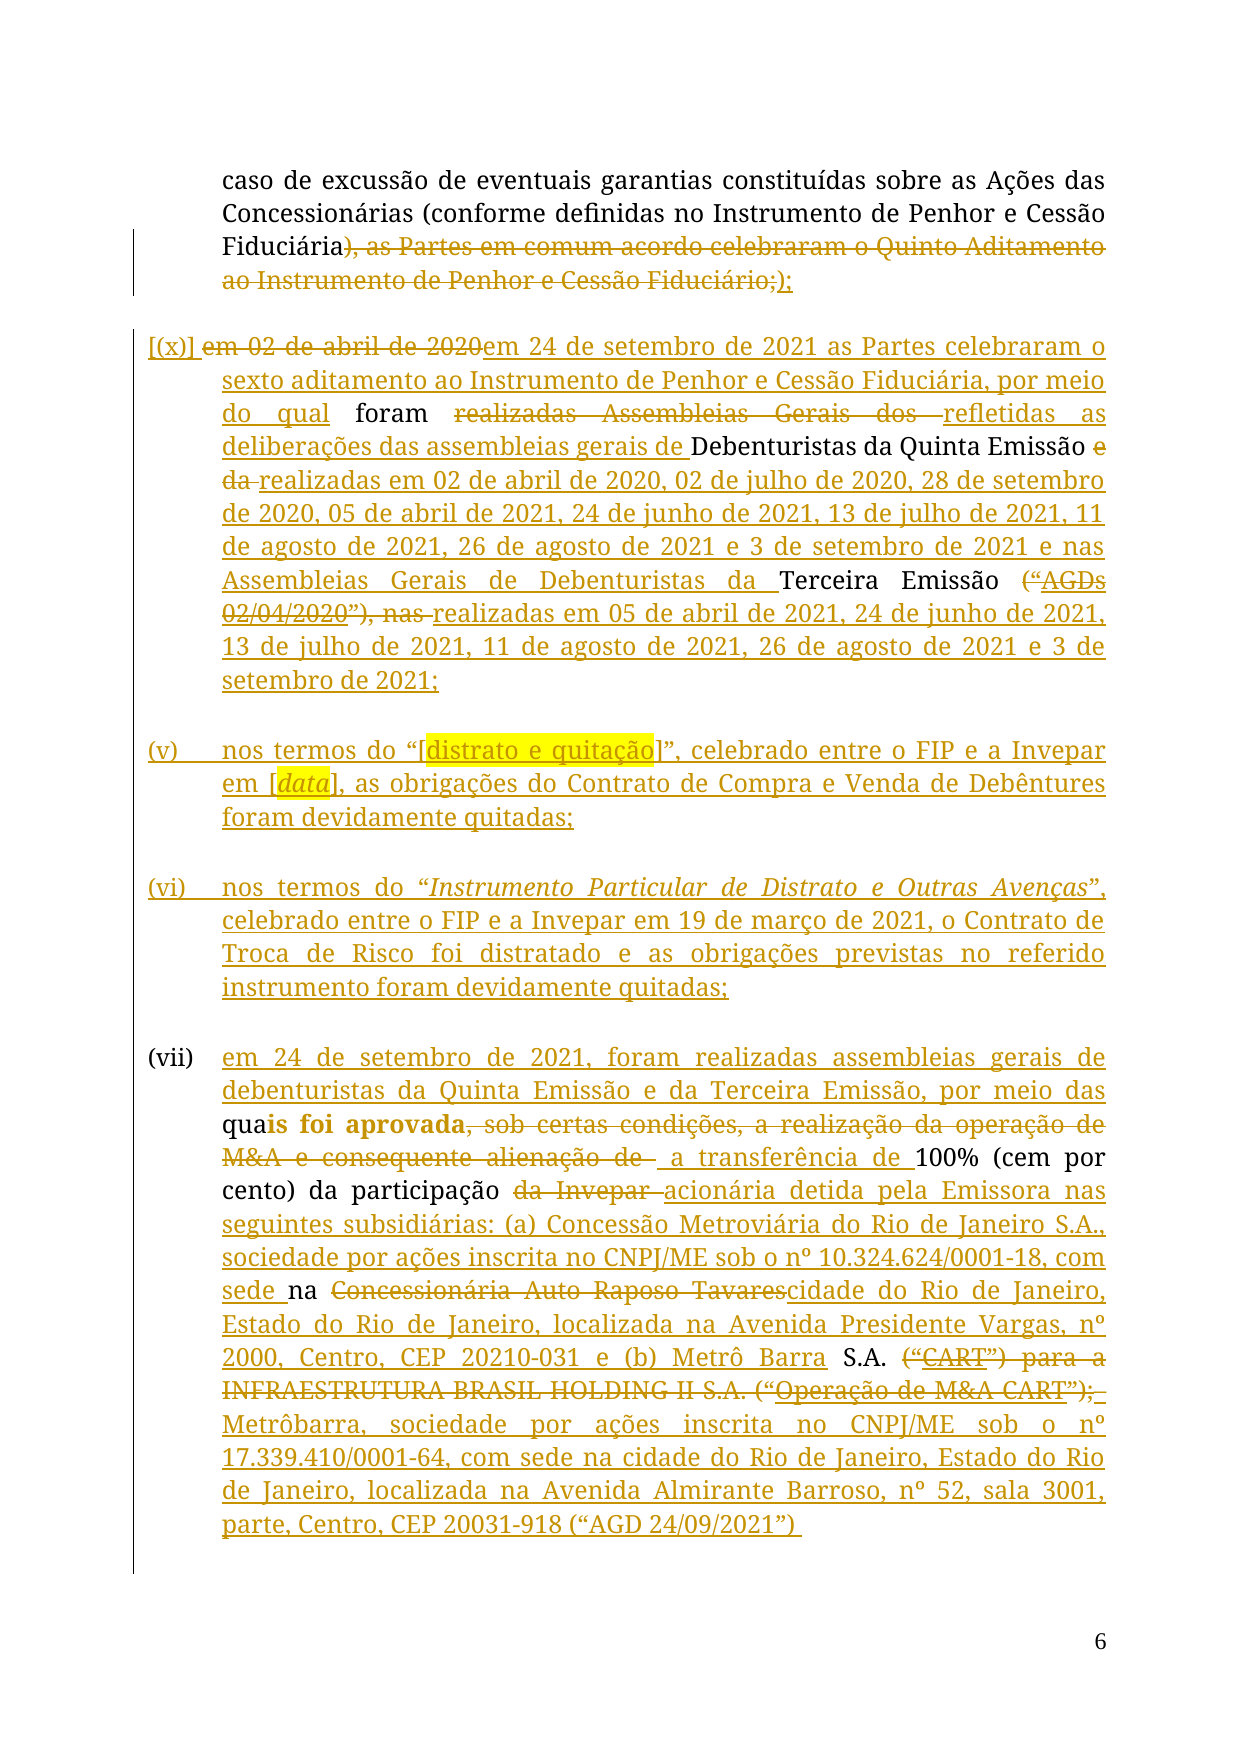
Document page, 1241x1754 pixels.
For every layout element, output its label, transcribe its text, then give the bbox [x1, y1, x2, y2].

list quais foi aprovada100% (cem por cento) da participação na S.A. [148, 1040, 1106, 1540]
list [148, 162, 1106, 296]
list foram Debenturistas da Quinta Emissão Terceira Emissão [148, 329, 1106, 696]
